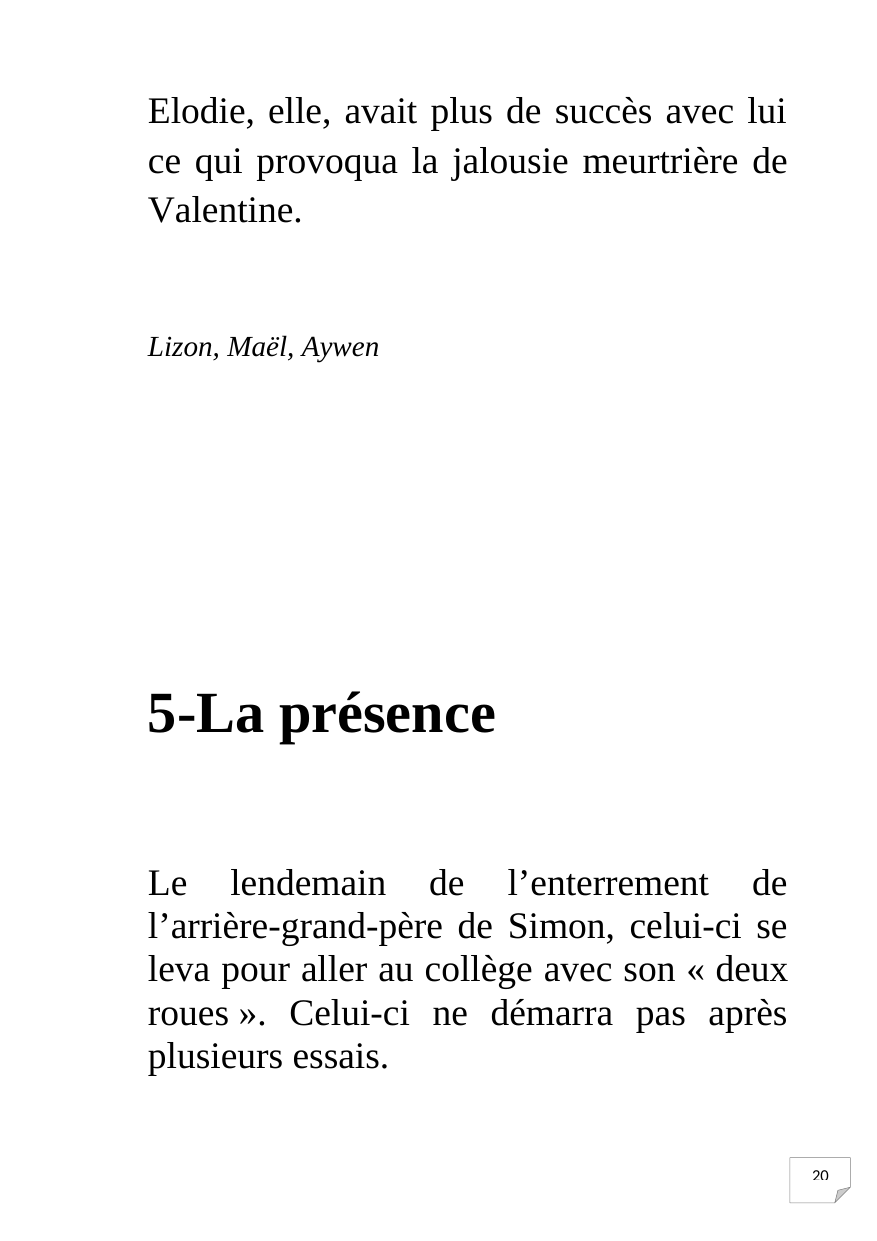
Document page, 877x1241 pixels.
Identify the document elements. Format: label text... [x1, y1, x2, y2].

text Elodie, elle, avait plus de succès avec lui ce qui provoqua la jalousie meurtrière de Valentine. [148, 89, 788, 231]
text Lizon, Maël, Aywen [148, 329, 788, 362]
text Le lendemain de l’enterrement de l’arrière-grand-père de Simon, celui-ci se leva pour aller au collège avec son « deux roues ». Celui-ci ne démarra pas après plusieurs essais. [148, 861, 788, 1076]
text 5-La présence [148, 678, 729, 745]
